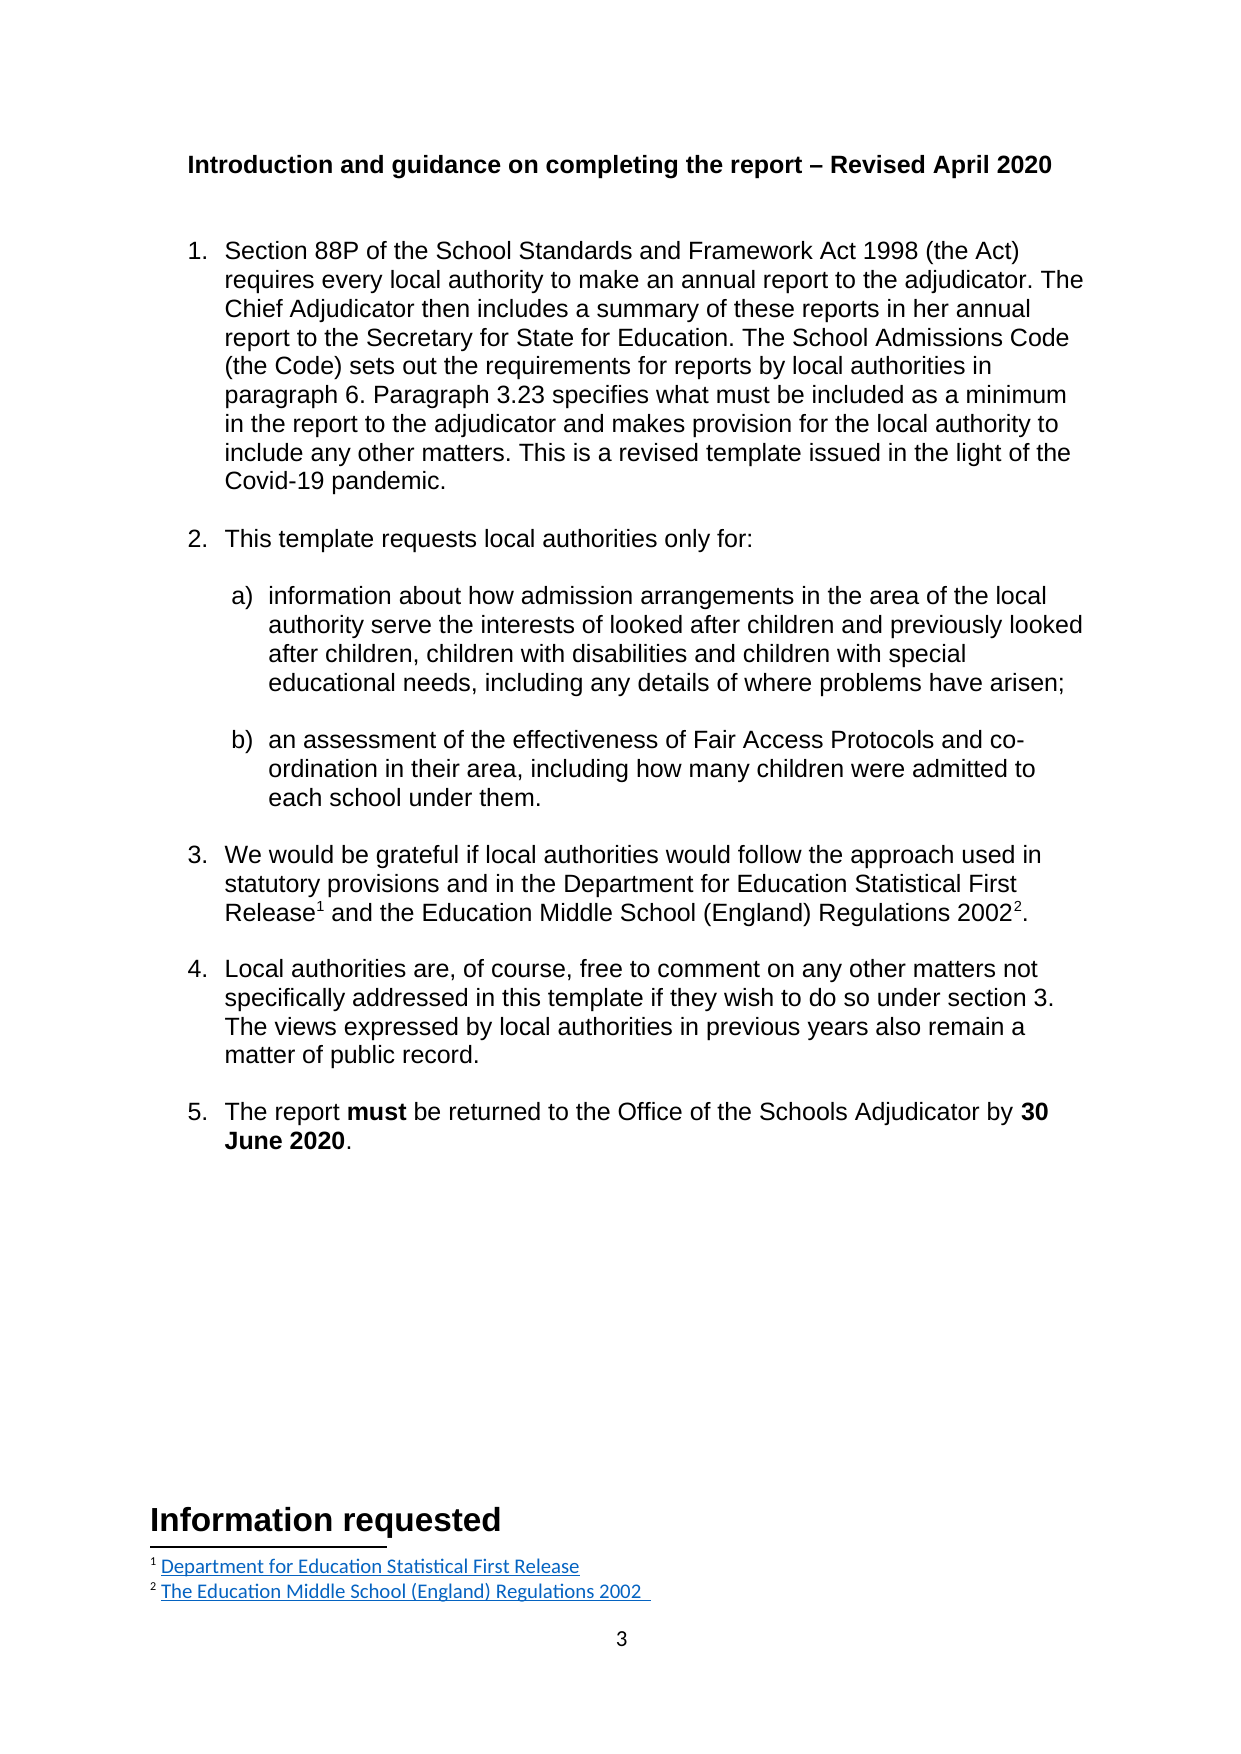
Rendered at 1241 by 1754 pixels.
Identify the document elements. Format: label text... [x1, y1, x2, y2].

list The report must be returned to the Office of the Schools Adjudicator by 30 June 2020. [187, 1097, 1093, 1155]
text Information requested [150, 1500, 1093, 1538]
list Local authorities are, of course, free to comment on any other matters not specifically addressed in this template if they wish to do so under section 3. The views expressed by local authorities in previous years also remain a matter of public record. [187, 954, 1093, 1069]
list an assessment of the effectiveness of Fair Access Protocols and co-ordination in their area, including how many children were admitted to each school under them. [231, 725, 1093, 811]
list information about how admission arrangements in the area of the local authority serve the interests of looked after children and previously looked after children, children with disabilities and children with special educational needs, including any details of where problems have arisen; [231, 581, 1093, 696]
list Section 88P of the School Standards and Framework Act 1998 (the Act) requires every local authority to make an annual report to the adjudicator. The Chief Adjudicator then includes a summary of these reports in her annual report to the Secretary for State for Education. The School Admissions Code (the Code) sets out the requirements for reports by local authorities in paragraph 6. Paragraph 3.23 specifies what must be included as a minimum in the report to the adjudicator and makes provision for the local authority to include any other matters. This is a revised template issued in the light of the Covid-19 pandemic. [187, 236, 1093, 495]
text Introduction and guidance on completing the report – Revised April 2020 [187, 150, 1093, 179]
list We would be grateful if local authorities would follow the approach used in statutory provisions and in the Department for Education Statistical First Release and the Education Middle School (England) Regulations 2002. [187, 840, 1093, 926]
list This template requests local authorities only for: [187, 524, 1093, 552]
